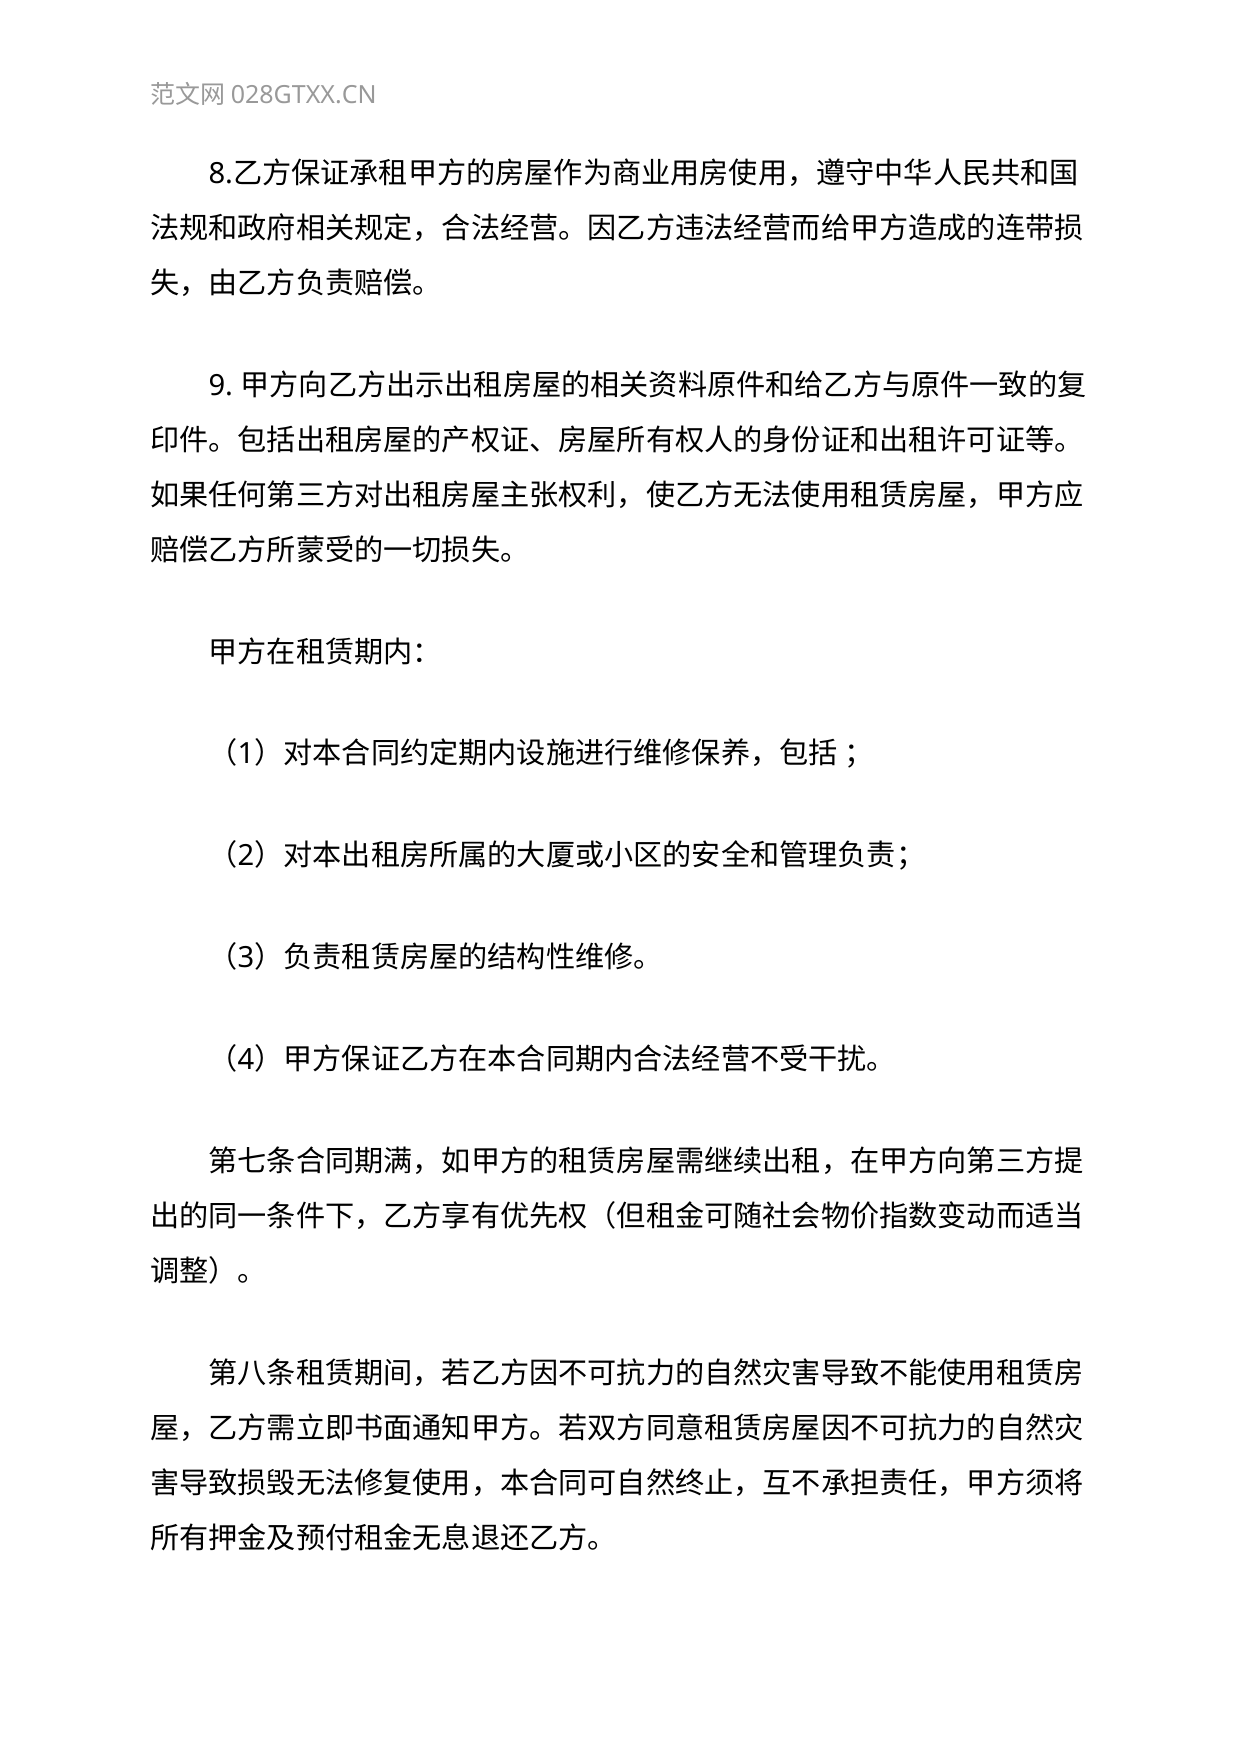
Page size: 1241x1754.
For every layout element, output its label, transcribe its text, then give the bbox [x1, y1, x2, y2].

text （4）甲方保证乙方在本合同期内合法经营不受干扰。 [150, 1036, 1090, 1078]
text 9. 甲方向乙方出示出租房屋的相关资料原件和给乙方与原件一致的复印件。包括出租房屋的产权证、房屋所有权人的身份证和出租许可证等。如果任何第三方对出租房屋主张权利，使乙方无法使用租赁房屋，甲方应赔偿乙方所蒙受的一切损失。 [150, 362, 1090, 569]
text （1）对本合同约定期内设施进行维修保养，包括 ； [150, 730, 1090, 772]
text （2）对本出租房所属的大厦或小区的安全和管理负责； [150, 832, 1090, 874]
text 第七条合同期满，如甲方的租赁房屋需继续出租，在甲方向第三方提出的同一条件下，乙方享有优先权（但租金可随社会物价指数变动而适当调整）。 [150, 1138, 1090, 1290]
text 8.乙方保证承租甲方的房屋作为商业用房使用，遵守中华人民共和国法规和政府相关规定，合法经营。因乙方违法经营而给甲方造成的连带损失，由乙方负责赔偿。 [150, 150, 1090, 302]
text （3）负责租赁房屋的结构性维修。 [150, 934, 1090, 976]
text 甲方在租赁期内： [150, 628, 1090, 671]
text 第八条租赁期间，若乙方因不可抗力的自然灾害导致不能使用租赁房屋，乙方需立即书面通知甲方。若双方同意租赁房屋因不可抗力的自然灾害导致损毁无法修复使用，本合同可自然终止，互不承担责任，甲方须将所有押金及预付租金无息退还乙方。 [150, 1349, 1090, 1556]
